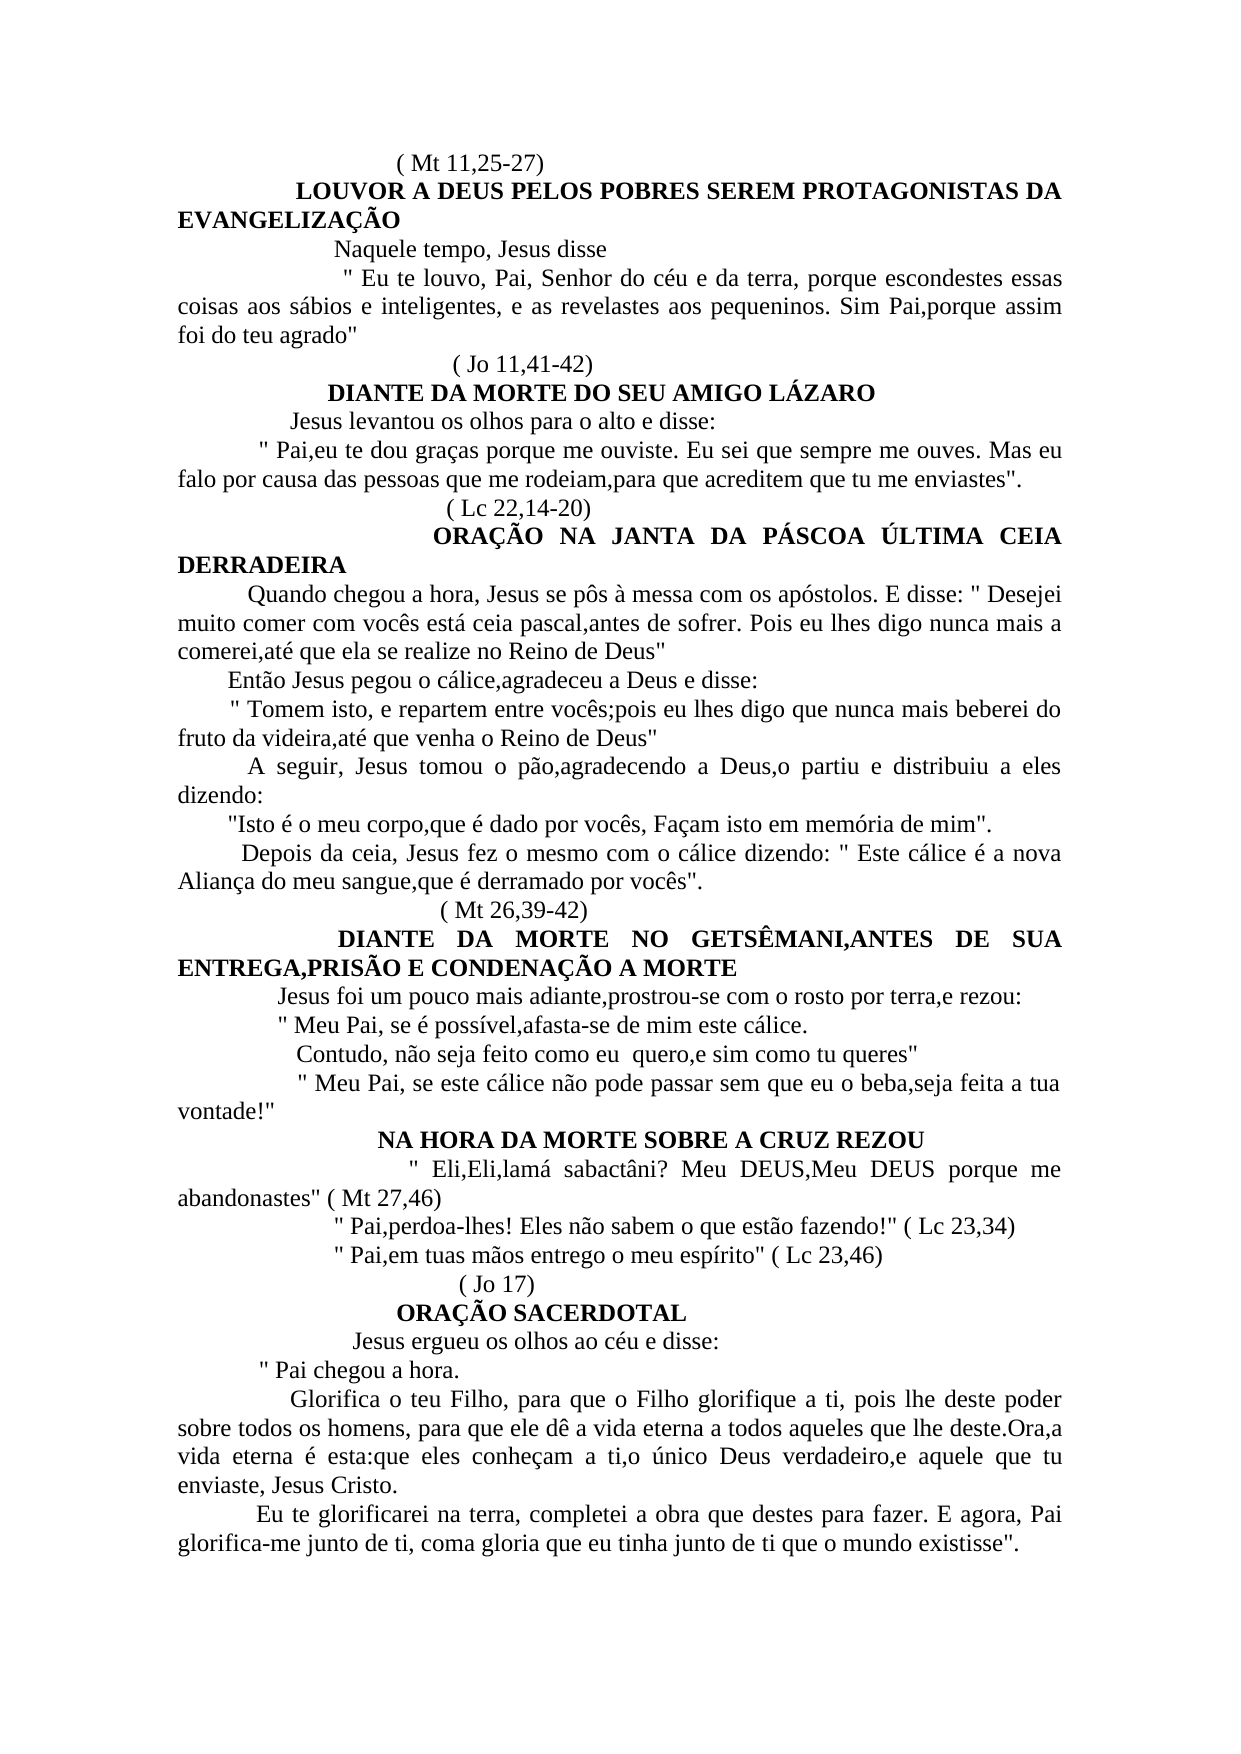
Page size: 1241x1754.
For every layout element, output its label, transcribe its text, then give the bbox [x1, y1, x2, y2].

text " Pai,eu te dou graças porque me ouviste. Eu sei que sempre me ouves. Mas eu falo por causa das pessoas que me rodeiam,para que acreditem que tu me enviastes". [177, 435, 1063, 493]
text ( Jo 17) [177, 1269, 1063, 1298]
text ( Jo 11,41-42) [177, 349, 1063, 378]
text Contudo, não seja feito como eu quero,e sim como tu queres" [177, 1039, 1063, 1068]
text Quando chegou a hora, Jesus se pôs à messa com os apóstolos. E disse: " Desejei muito comer com vocês está ceia pascal,antes de sofrer. Pois eu lhes digo nunca mais a comerei,até que ela se realize no Reino de Deus" [177, 579, 1063, 665]
text " Pai chegou a hora. [177, 1355, 1063, 1384]
text LOUVOR A DEUS PELOS POBRES SEREM PROTAGONISTAS DA EVANGELIZAÇÃO [177, 176, 1063, 234]
text Jesus ergueu os olhos ao céu e disse: [177, 1326, 1063, 1355]
text ( Lc 22,14-20) [177, 493, 1063, 521]
text " Meu Pai, se é possível,afasta-se de mim este cálice. [177, 1010, 1063, 1039]
text Glorifica o teu Filho, para que o Filho glorifique a ti, pois lhe deste poder sobre todos os homens, para que ele dê a vida eterna a todos aqueles que lhe deste.Ora,a vida eterna é esta:que eles conheçam a ti,o único Deus verdadeiro,e aquele que tu enviaste, Jesus Cristo. [177, 1384, 1063, 1499]
text " Eli,Eli,lamá sabactâni? Meu DEUS,Meu DEUS porque me abandonastes" ( Mt 27,46) [177, 1154, 1063, 1211]
text Então Jesus pegou o cálice,agradeceu a Deus e disse: [177, 665, 1063, 694]
text " Tomem isto, e repartem entre vocês;pois eu lhes digo que nunca mais beberei do fruto da videira,até que venha o Reino de Deus" [177, 694, 1063, 751]
text "Isto é o meu corpo,que é dado por vocês, Façam isto em memória de mim". [177, 809, 1063, 838]
text Jesus levantou os olhos para o alto e disse: [177, 406, 1063, 435]
text ( Mt 26,39-42) [177, 895, 1063, 924]
text A seguir, Jesus tomou o pão,agradecendo a Deus,o partiu e distribuiu a eles dizendo: [177, 751, 1063, 809]
text NA HORA DA MORTE SOBRE A CRUZ REZOU [177, 1125, 1063, 1154]
text " Eu te louvo, Pai, Senhor do céu e da terra, porque escondestes essas coisas aos sábios e inteligentes, e as revelastes aos pequeninos. Sim Pai,porque assim foi do teu agrado" [177, 263, 1063, 349]
text " Meu Pai, se este cálice não pode passar sem que eu o beba,seja feita a tua vontade!" [177, 1068, 1063, 1125]
text " Pai,perdoa-lhes! Eles não sabem o que estão fazendo!" ( Lc 23,34) [177, 1211, 1063, 1240]
text Depois da ceia, Jesus fez o mesmo com o cálice dizendo: " Este cálice é a nova Aliança do meu sangue,que é derramado por vocês". [177, 838, 1063, 895]
text ( Mt 11,25-27) [177, 148, 1063, 176]
text Jesus foi um pouco mais adiante,prostrou-se com o rosto por terra,e rezou: [177, 981, 1063, 1010]
text " Pai,em tuas mãos entrego o meu espírito" ( Lc 23,46) [177, 1240, 1063, 1269]
text Naquele tempo, Jesus disse [177, 234, 1063, 263]
text DIANTE DA MORTE DO SEU AMIGO LÁZARO [177, 378, 1063, 406]
text ORAÇÃO SACERDOTAL [177, 1298, 1063, 1326]
text ORAÇÃO NA JANTA DA PÁSCOA ÚLTIMA CEIA DERRADEIRA [177, 521, 1063, 579]
text Eu te glorificarei na terra, completei a obra que destes para fazer. E agora, Pai glorifica-me junto de ti, coma gloria que eu tinha junto de ti que o mundo existisse". [177, 1499, 1063, 1556]
text DIANTE DA MORTE NO GETSÊMANI,ANTES DE SUA ENTREGA,PRISÃO E CONDENAÇÃO A MORTE [177, 924, 1063, 981]
